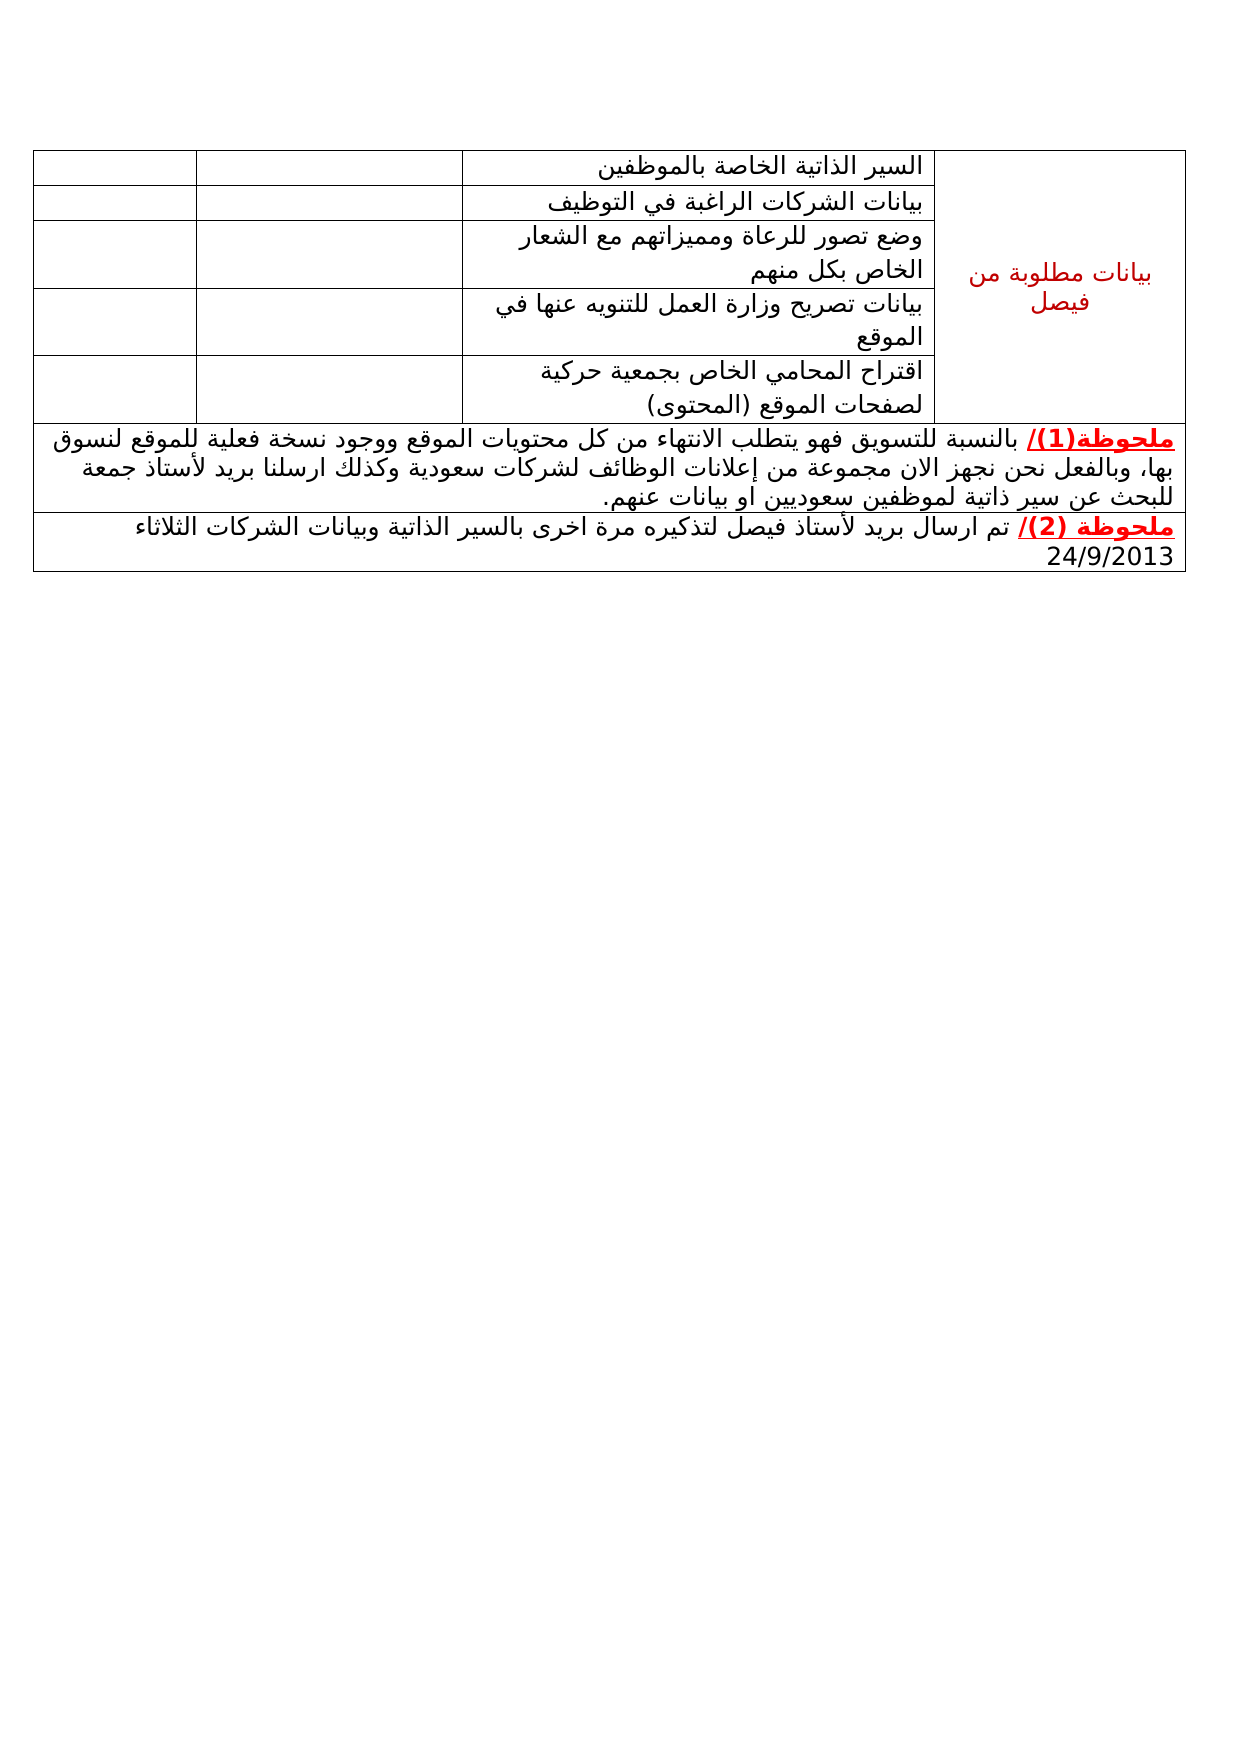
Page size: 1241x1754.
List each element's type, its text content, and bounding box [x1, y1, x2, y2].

table_cell وضع تصور للرعاة ومميزاتهم مع الشعار الخاص بكل منهم [463, 221, 934, 288]
table_cell [34, 221, 196, 288]
table_cell بيانات مطلوبة من فيصل [935, 151, 1185, 423]
table_cell السير الذاتية الخاصة بالموظفين [463, 151, 934, 185]
table_cell ملحوظة(1)/ بالنسبة للتسويق فهو يتطلب الانتهاء من كل محتويات الموقع ووجود نسخة فعلية للموقع لنسوق بها، وبالفعل نحن نجهز الان مجموعة من إعلانات الوظائف لشركات سعودية وكذلك ارسلنا بريد لأستاذ جمعة للبحث عن سير ذاتية لموظفين سعوديين او بيانات عنهم. [34, 424, 1185, 512]
table_cell [34, 356, 196, 423]
table_cell [197, 186, 462, 220]
table_cell [197, 151, 462, 185]
table_cell بيانات تصريح وزارة العمل للتنويه عنها في الموقع [463, 289, 934, 355]
table_cell [34, 151, 196, 185]
table_cell ملحوظة (2)/ تم ارسال بريد لأستاذ فيصل لتذكيره مرة اخرى بالسير الذاتية وبيانات الشركات الثلاثاء 24/9/2013 [34, 513, 1185, 571]
table_cell [197, 356, 462, 423]
table_cell [197, 221, 462, 288]
table_cell اقتراح المحامي الخاص بجمعية حركية لصفحات الموقع (المحتوى) [463, 356, 934, 423]
table_cell [34, 289, 196, 355]
table_cell [34, 186, 196, 220]
table_cell [197, 289, 462, 355]
table_cell بيانات الشركات الراغبة في التوظيف [463, 186, 934, 220]
